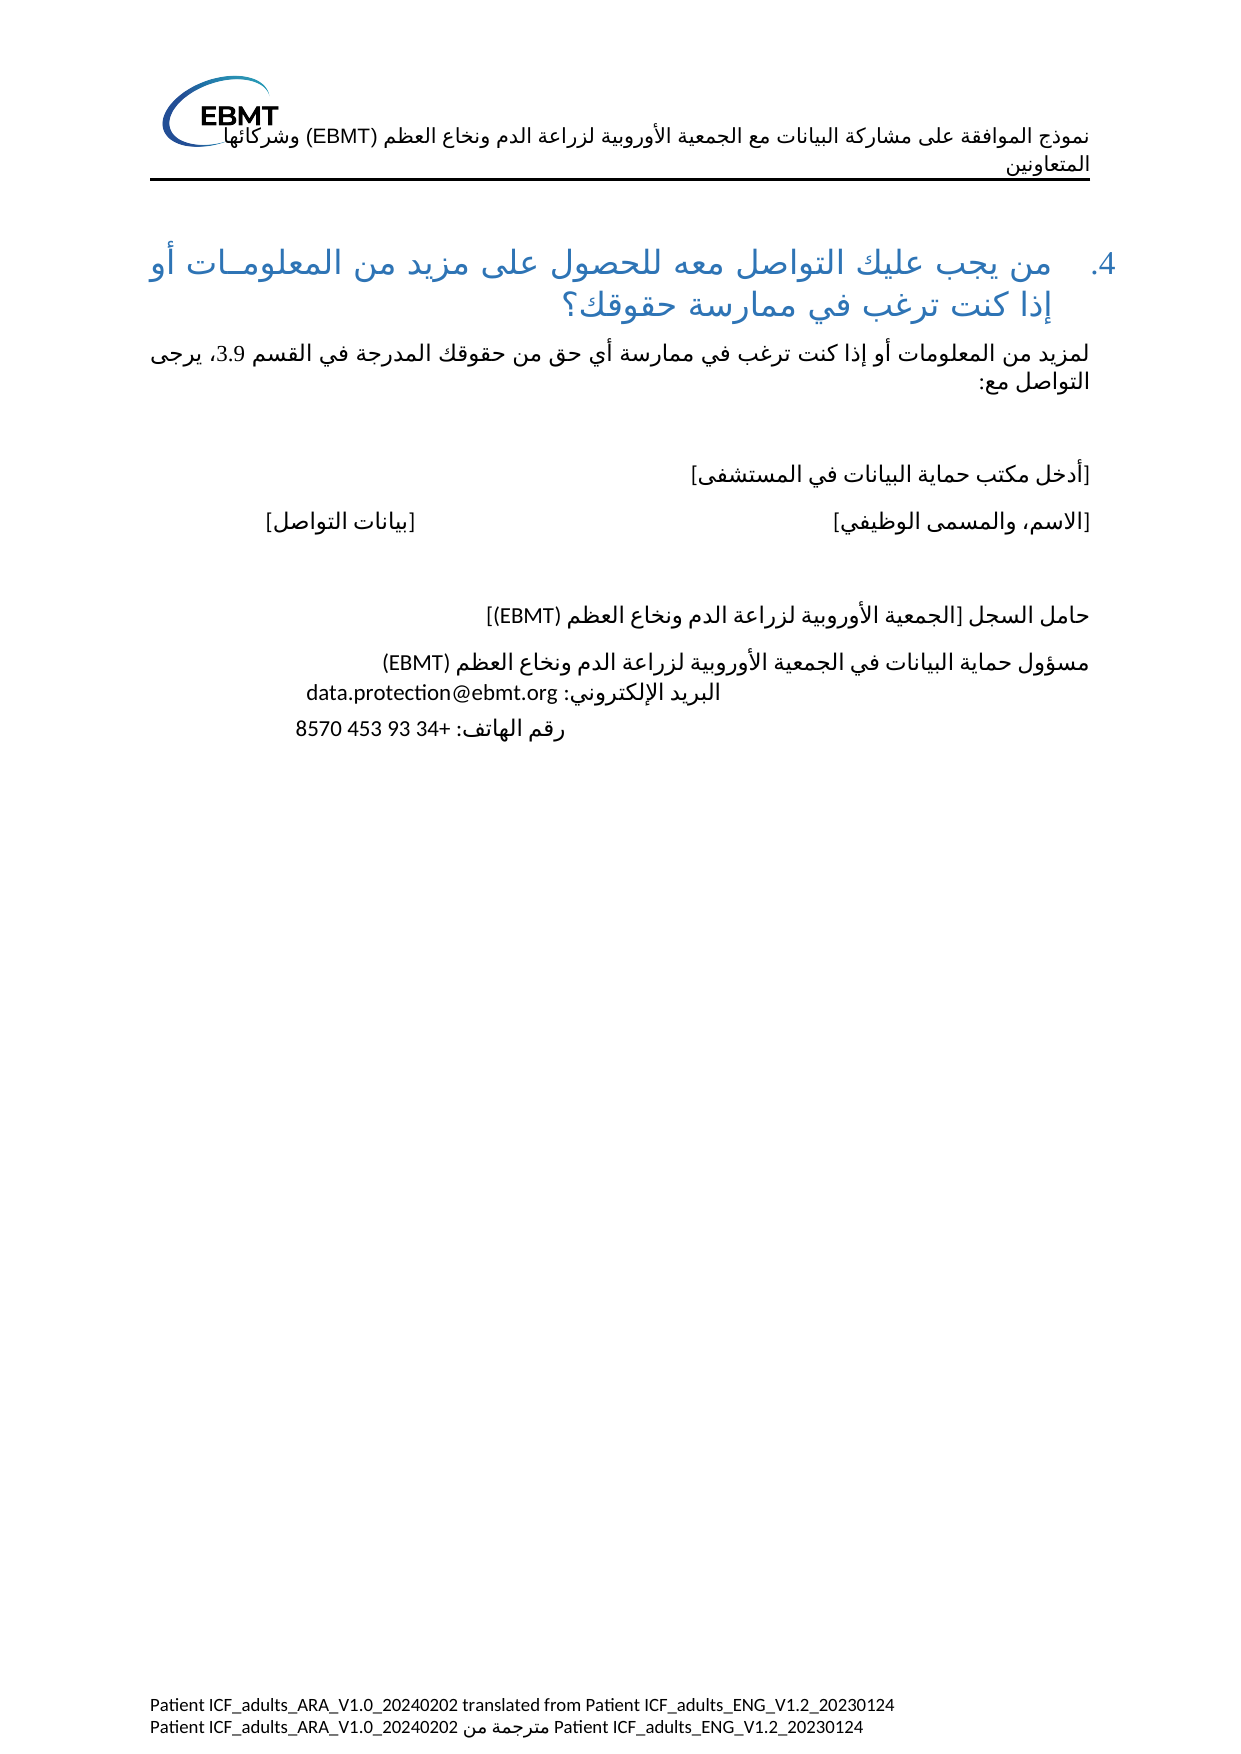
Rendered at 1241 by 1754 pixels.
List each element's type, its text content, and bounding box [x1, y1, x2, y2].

picture [90, 48, 347, 177]
text [أدخل مكتب حماية البيانات في المستشفى] [150, 460, 1090, 488]
text [الاسم، والمسمى الوظيفي] [بيانات التواصل] [150, 507, 1090, 535]
text حامل السجل [الجمعية الأوروبية لزراعة الدم ونخاع العظم (EBMT)] [150, 601, 1090, 629]
text لمزيد من المعلومات أو إذا كنت ترغب في ممارسة أي حق من حقوقك المدرجة في القسم 3.9، يرجى التواصل مع: [150, 340, 1090, 395]
text مسؤول حماية البيانات في الجمعية الأوروبية لزراعة الدم ونخاع العظم (EBMT) البريد الإلكتروني: data.protection@ebmt.org [150, 648, 1090, 706]
text رقم الهاتف: +34 93 453 8570 [150, 714, 1090, 742]
subtitle من يجب عليك التواصل معه للحصول على مزيد من المعلومات أو إذا كنت ترغب في ممارسة حقوقك؟ [150, 243, 1090, 324]
